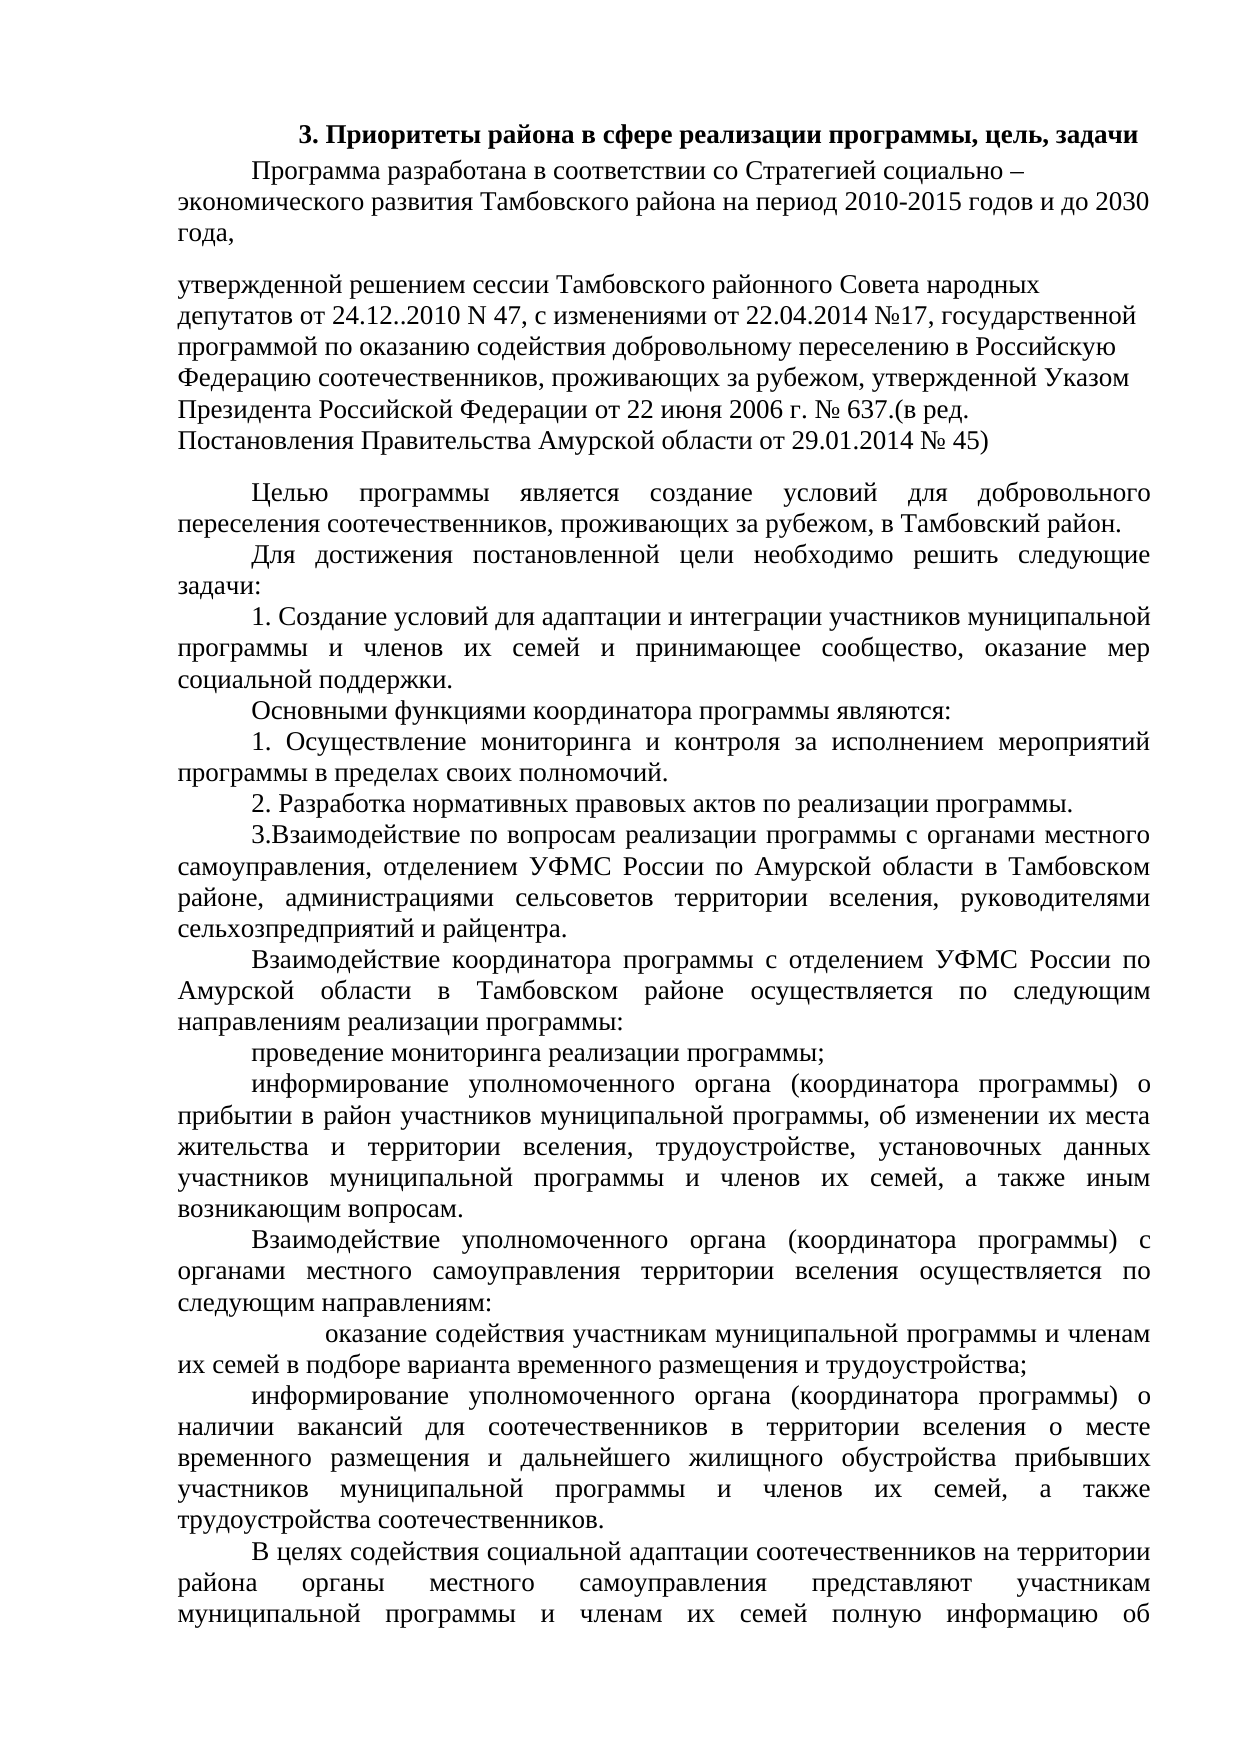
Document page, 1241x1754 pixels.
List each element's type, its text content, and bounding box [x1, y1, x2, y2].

text 3.Взаимодействие по вопросам реализации программы с органами местного самоуправления, отделением УФМС России по Амурской области в Тамбовском районе, администрациями сельсоветов территории вселения, руководителями сельхозпредприятий и райцентра. [177, 818, 1152, 943]
text Целью программы является создание условий для добровольного переселения соотечественников, проживающих за рубежом, в Тамбовский район. [177, 476, 1152, 538]
text Взаимодействие уполномоченного органа (координатора программы) с органами местного самоуправления территории вселения осуществляется по следующим направлениям: [177, 1223, 1152, 1317]
text 2. Разработка нормативных правовых актов по реализации программы. [177, 787, 1152, 818]
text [177, 1535, 1152, 1628]
text оказание содействия участникам муниципальной программы и членам их семей в подборе варианта временного размещения и трудоустройства; [177, 1317, 1152, 1379]
text информирование уполномоченного органа (координатора программы) о прибытии в район участников муниципальной программы, об изменении их места жительства и территории вселения, трудоустройстве, установочных данных участников муниципальной программы и членов их семей, а также иным возникающим вопросам. [177, 1068, 1152, 1223]
text информирование уполномоченного органа (координатора программы) о наличии вакансий для соотечественников в территории вселения о месте временного размещения и дальнейшего жилищного обустройства прибывших участников муниципальной программы и членов их семей, а также трудоустройства соотечественников. [177, 1379, 1152, 1535]
text проведение мониторинга реализации программы; [177, 1036, 1152, 1068]
text Для достижения постановленной цели необходимо решить следующие задачи: [177, 538, 1152, 600]
text 3. Приоритеты района в сфере реализации программы, цель, задачи [177, 118, 1152, 149]
text Основными функциями координатора программы являются: [177, 694, 1152, 725]
text Взаимодействие координатора программы с отделением УФМС России по Амурской области в Тамбовском районе осуществляется по следующим направлениям реализации программы: [177, 943, 1152, 1036]
text 1. Осуществление мониторинга и контроля за исполнением мероприятий программы в пределах своих полномочий. [177, 725, 1152, 787]
text утвержденной решением сессии Тамбовского районного Совета народных депутатов от 24.12..2010 N 47, с изменениями от 22.04.2014 №17, государственной программой по оказанию содействия добровольному переселению в Российскую Федерацию соотечественников, проживающих за рубежом, утвержденной Указом Президента Российской Федерации от 22 июня 2006 г. № 637.(в ред. Постановления Правительства Амурской области от 29.01.2014 № 45) [177, 268, 1152, 455]
text 1. Создание условий для адаптации и интеграции участников муниципальной программы и членов их семей и принимающее сообщество, оказание мер социальной поддержки. [177, 600, 1152, 694]
text Программа разработана в соответствии со Стратегией социально – экономического развития Тамбовского района на период 2010-2015 годов и до 2030 года, [177, 154, 1152, 247]
